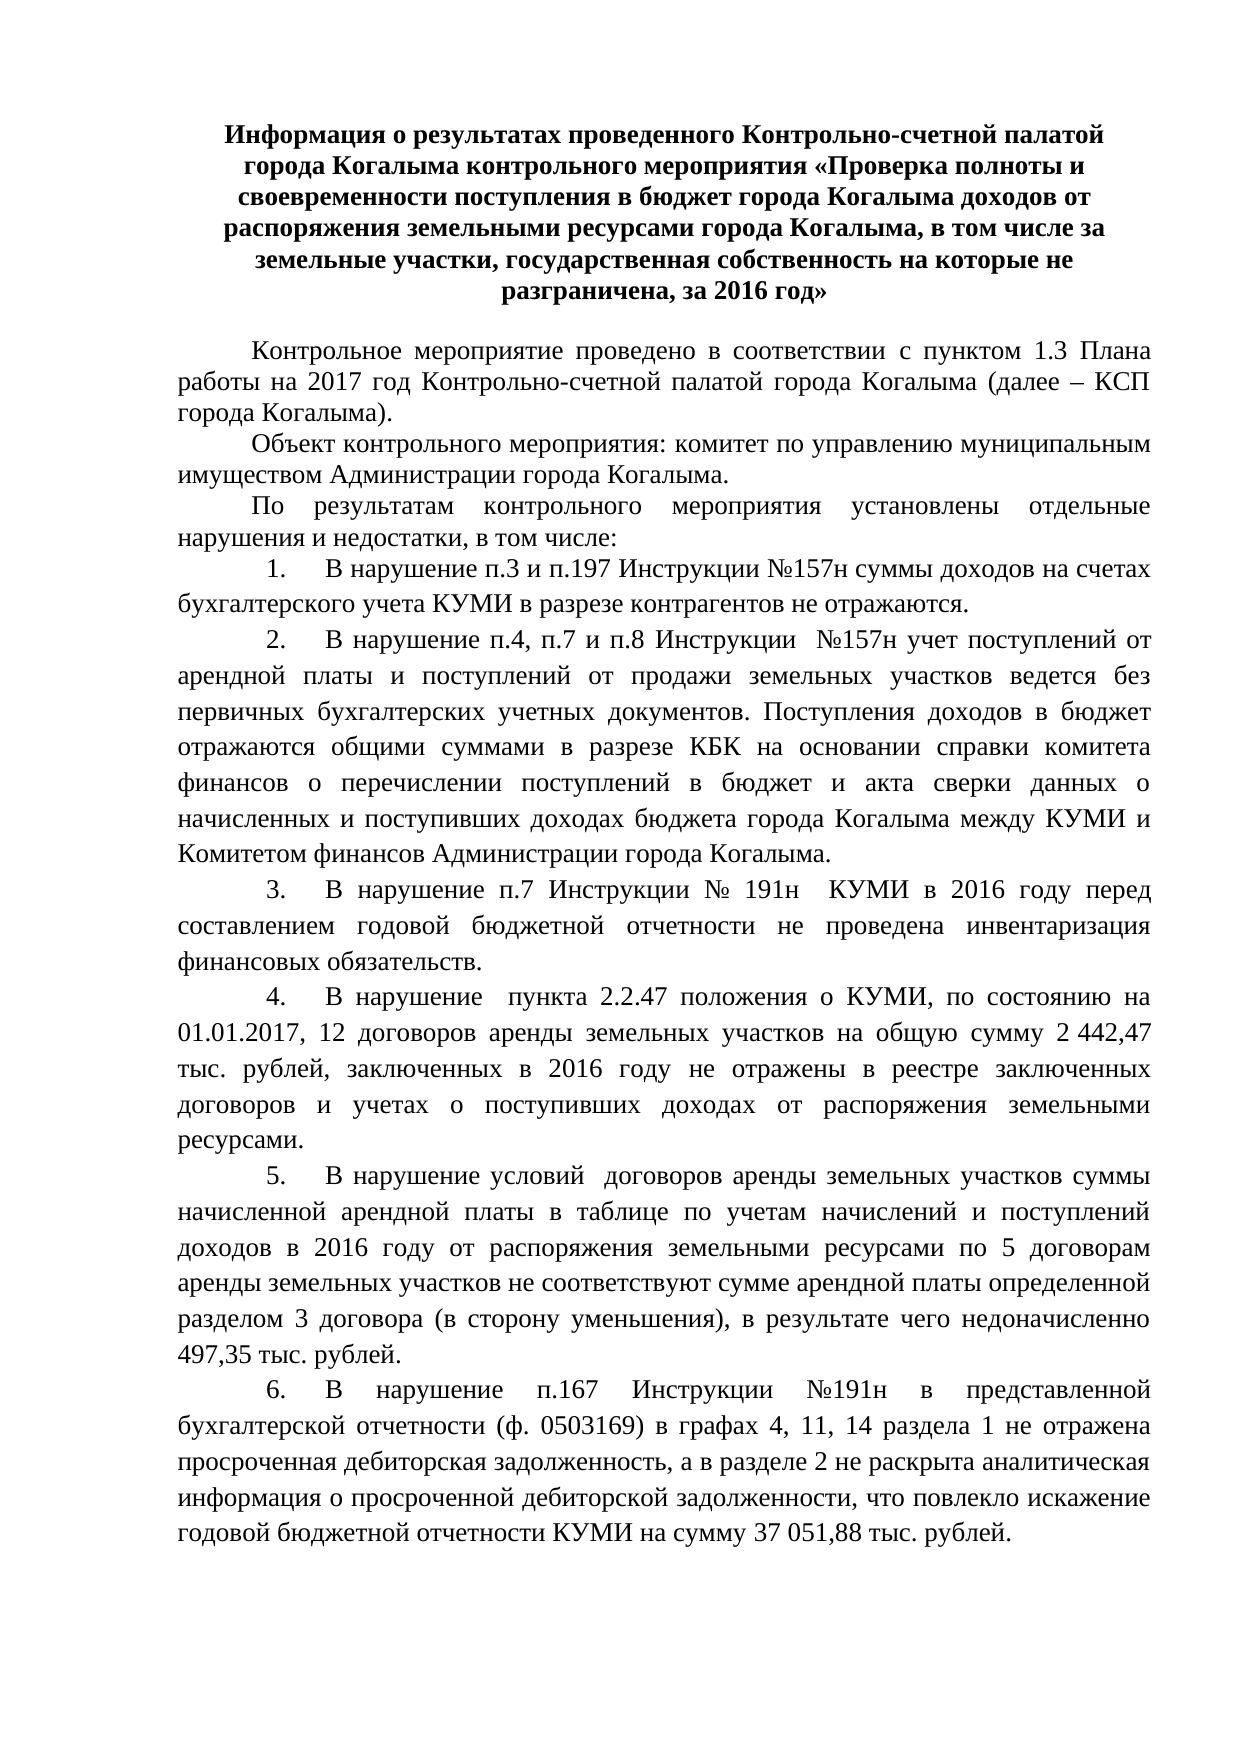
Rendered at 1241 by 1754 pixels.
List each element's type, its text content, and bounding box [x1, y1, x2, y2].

text Информация о результатах проведенного Контрольно-счетной палатой [177, 118, 1152, 149]
text Объект контрольного мероприятия: комитет по управлению муниципальным имуществом Администрации города Когалыма. [177, 427, 1152, 489]
list В нарушение п.167 Инструкции №191н в представленной бухгалтерской отчетности (ф. 0503169) в графах 4, 11, 14 раздела 1 не отражена просроченная дебиторская задолженность, а в разделе 2 не раскрыта аналитическая информация о просроченной дебиторской задолженности, что повлекло искажение годовой бюджетной отчетности КУМИ на сумму 37 051,88 тыс. рублей. [177, 1373, 1152, 1548]
list В нарушение пункта 2.2.47 положения о КУМИ, по состоянию на 01.01.2017, 12 договоров аренды земельных участков на общую сумму 2 442,47 тыс. рублей, заключенных в 2016 году не отражены в реестре заключенных договоров и учетах о поступивших доходах от распоряжения земельными ресурсами. [177, 981, 1152, 1154]
text Контрольное мероприятие проведено в соответствии с пунктом 1.3 Плана работы на 2017 год Контрольно-счетной палатой города Когалыма (далее – КСП города Когалыма). [177, 334, 1152, 427]
list В нарушение условий договоров аренды земельных участков суммы начисленной арендной платы в таблице по учетам начислений и поступлений доходов в 2016 году от распоряжения земельными ресурсами по 5 договорам аренды земельных участков не соответствуют сумме арендной платы определенной разделом 3 договора (в сторону уменьшения), в результате чего недоначисленно 497,35 тыс. рублей. [177, 1159, 1152, 1369]
list В нарушение п.4, п.7 и п.8 Инструкции №157н учет поступлений от арендной платы и поступлений от продажи земельных участков ведется без первичных бухгалтерских учетных документов. Поступления доходов в бюджет отражаются общими суммами в разрезе КБК на основании справки комитета финансов о перечислении поступлений в бюджет и акта сверки данных о начисленных и поступивших доходах бюджета города Когалыма между КУМИ и Комитетом финансов Администрации города Когалыма. [177, 623, 1152, 869]
list В нарушение п.7 Инструкции № 191н КУМИ в 2016 году перед составлением годовой бюджетной отчетности не проведена инвентаризация финансовых обязательств. [177, 873, 1152, 976]
text По результатам контрольного мероприятия установлены отдельные нарушения и недостатки, в том числе: [177, 489, 1152, 552]
text города Когалыма контрольного мероприятия «Проверка полноты и своевременности поступления в бюджет города Когалыма доходов от распоряжения земельными ресурсами города Когалыма, в том числе за земельные участки, государственная собственность на которые не разграничена, за 2016 год» [177, 149, 1152, 305]
list В нарушение п.3 и п.197 Инструкции №157н суммы доходов на счетах бухгалтерского учета КУМИ в разрезе контрагентов не отражаются. [177, 552, 1152, 619]
